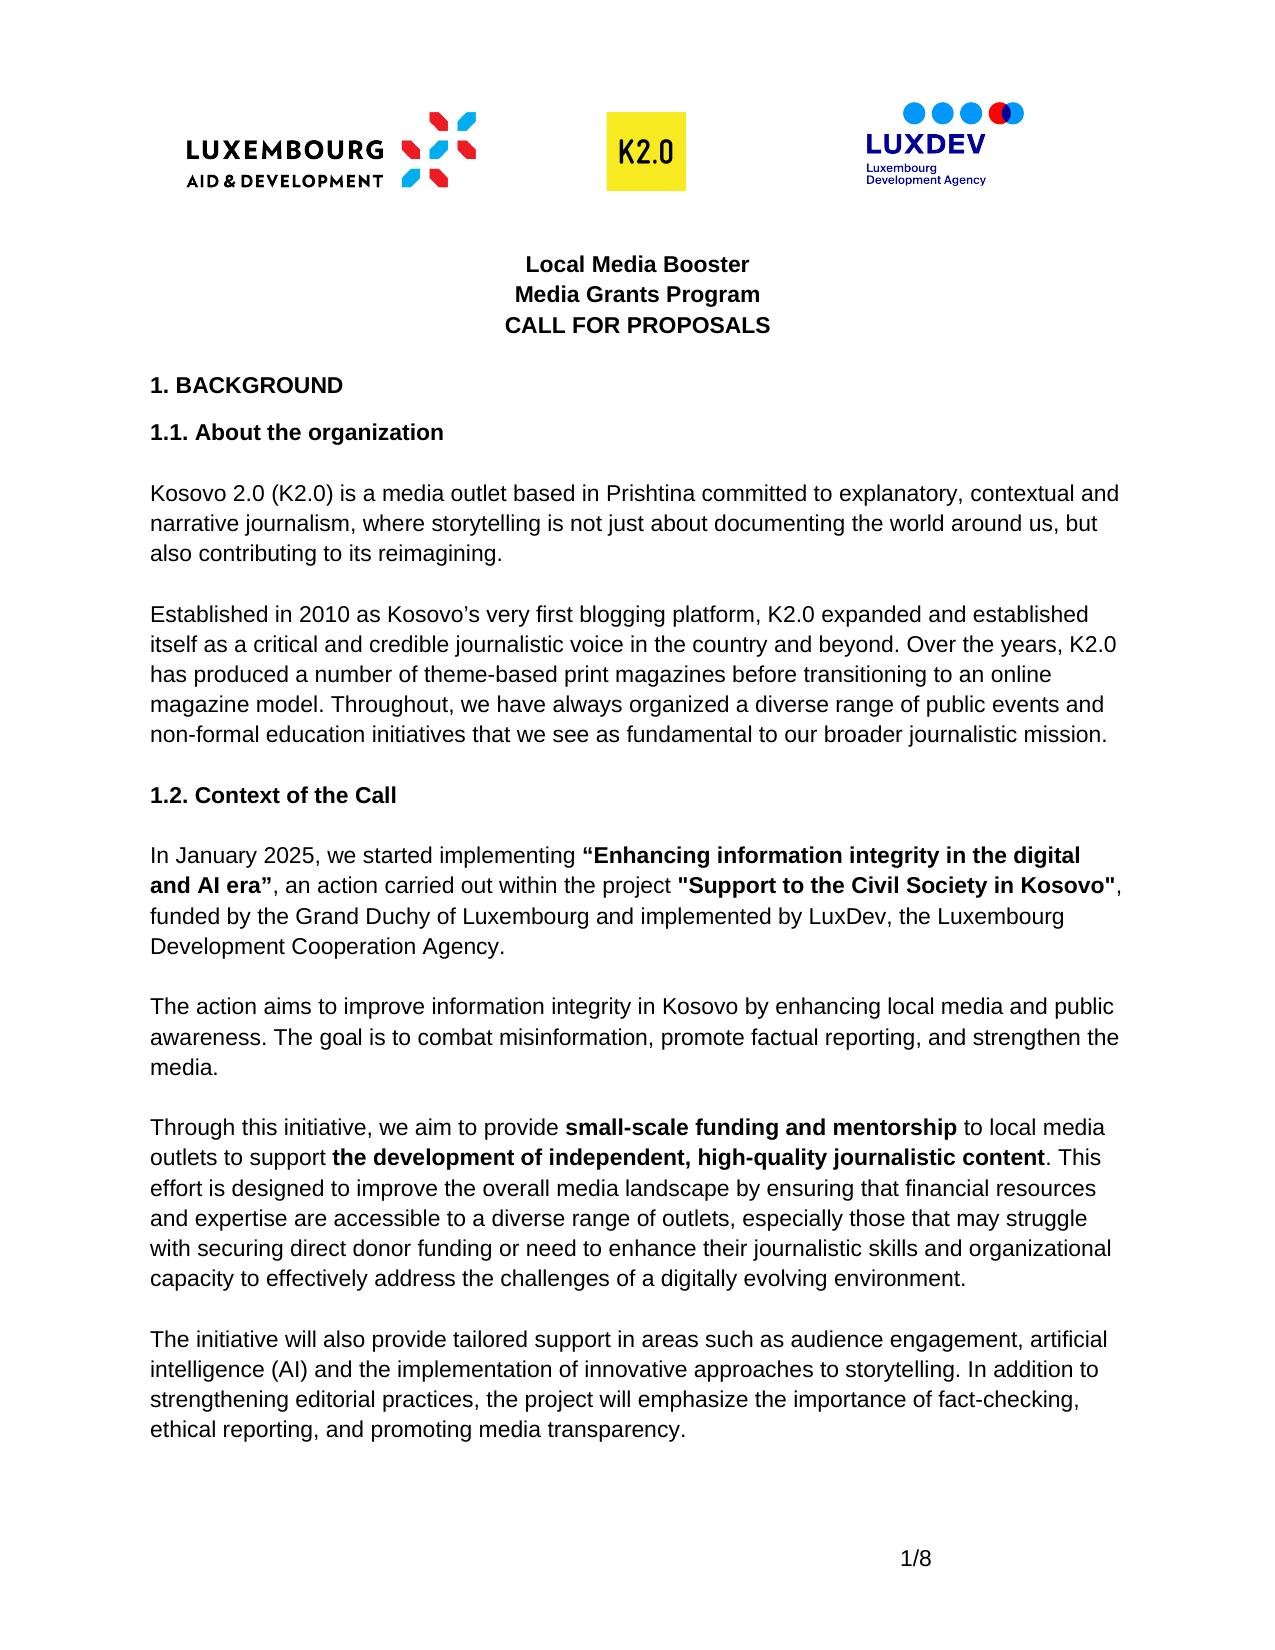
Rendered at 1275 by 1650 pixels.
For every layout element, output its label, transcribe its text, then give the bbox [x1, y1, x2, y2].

text In January 2025, we started implementing “Enhancing information integrity in the digital and AI era”, an action carried out within the project "Support to the Civil Society in Kosovo", funded by the Grand Duchy of Luxembourg and implemented by LuxDev, the Luxembourg Development Cooperation Agency. [150, 842, 1125, 959]
text Through this initiative, we aim to provide small-scale funding and mentorship to local media outlets to support the development of independent, high-quality journalistic content. This effort is designed to improve the overall media landscape by ensuring that financial resources and expertise are accessible to a diverse range of outlets, especially those that may struggle with securing direct donor funding or need to enhance their journalistic skills and organizational capacity to effectively address the challenges of a digitally evolving environment. [150, 1114, 1125, 1291]
text Media Grants Program [150, 281, 1125, 308]
text Established in 2010 as Kosovo’s very first blogging platform, K2.0 expanded and established itself as a critical and credible journalistic voice in the country and beyond. Over the years, K2.0 has produced a number of theme-based print magazines before transitioning to an online magazine model. Throughout, we have always organized a diverse range of public events and non-formal education initiatives that we see as fundamental to our broader journalistic mission. [150, 601, 1125, 748]
text Kosovo 2.0 (K2.0) is a media outlet based in Prishtina committed to explanatory, contextual and narrative journalism, where storytelling is not just about documenting the world around us, but also contributing to its reimagining. [150, 480, 1125, 566]
text 1. BACKGROUND [150, 372, 1125, 398]
text CALL FOR PROPOSALS [150, 312, 1125, 338]
picture [867, 102, 1024, 186]
text 1.2. Context of the Call [150, 782, 1125, 808]
text The initiative will also provide tailored support in areas such as audience engagement, artificial intelligence (AI) and the implementation of innovative approaches to storytelling. In addition to strengthening editorial practices, the project will emphasize the importance of fact-checking, ethical reporting, and promoting media transparency. [150, 1326, 1125, 1442]
picture [606, 112, 686, 191]
picture [150, 75, 505, 218]
text 1.1. About the organization [150, 419, 1125, 446]
text The action aims to improve information integrity in Kosovo by enhancing local media and public awareness. The goal is to combat misinformation, promote factual reporting, and strengthen the media. [150, 993, 1125, 1080]
text Local Media Booster [150, 251, 1125, 278]
